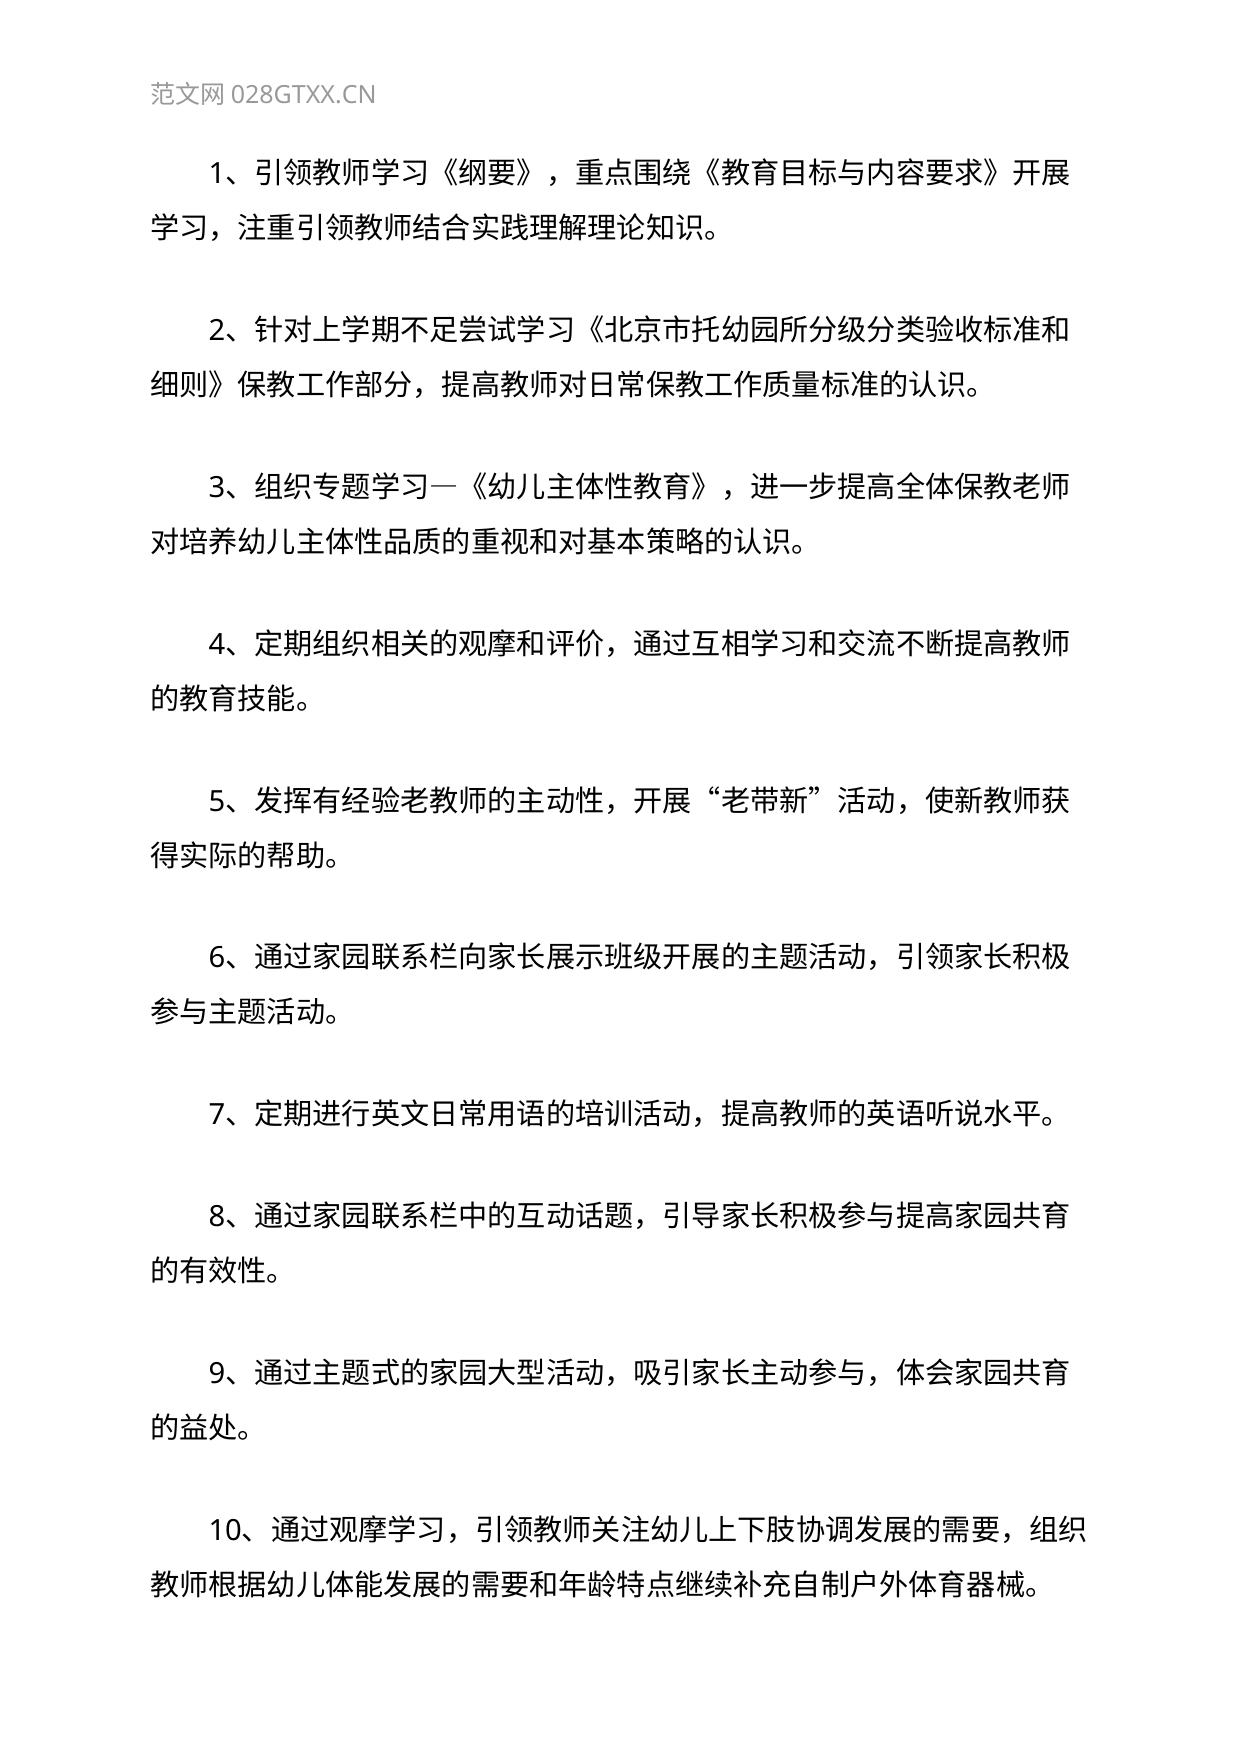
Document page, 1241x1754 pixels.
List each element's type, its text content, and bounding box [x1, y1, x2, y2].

text 3、组织专题学习—《幼儿主体性教育》，进一步提高全体保教老师对培养幼儿主体性品质的重视和对基本策略的认识。 [150, 463, 1090, 561]
text 8、通过家园联系栏中的互动话题，引导家长积极参与提高家园共育的有效性。 [150, 1193, 1090, 1290]
text 1、引领教师学习《纲要》，重点围绕《教育目标与内容要求》开展学习，注重引领教师结合实践理解理论知识。 [150, 150, 1090, 247]
text 5、发挥有经验老教师的主动性，开展“老带新”活动，使新教师获得实际的帮助。 [150, 777, 1090, 874]
text 10、通过观摩学习，引领教师关注幼儿上下肢协调发展的需要，组织教师根据幼儿体能发展的需要和年龄特点继续补充自制户外体育器械。 [150, 1506, 1090, 1603]
text 6、通过家园联系栏向家长展示班级开展的主题活动，引领家长积极参与主题活动。 [150, 934, 1090, 1031]
text 4、定期组织相关的观摩和评价，通过互相学习和交流不断提高教师的教育技能。 [150, 620, 1090, 718]
text 2、针对上学期不足尝试学习《北京市托幼园所分级分类验收标准和细则》保教工作部分，提高教师对日常保教工作质量标准的认识。 [150, 307, 1090, 404]
text 9、通过主题式的家园大型活动，吸引家长主动参与，体会家园共育的益处。 [150, 1349, 1090, 1447]
text 7、定期进行英文日常用语的培训活动，提高教师的英语听说水平。 [150, 1091, 1090, 1133]
